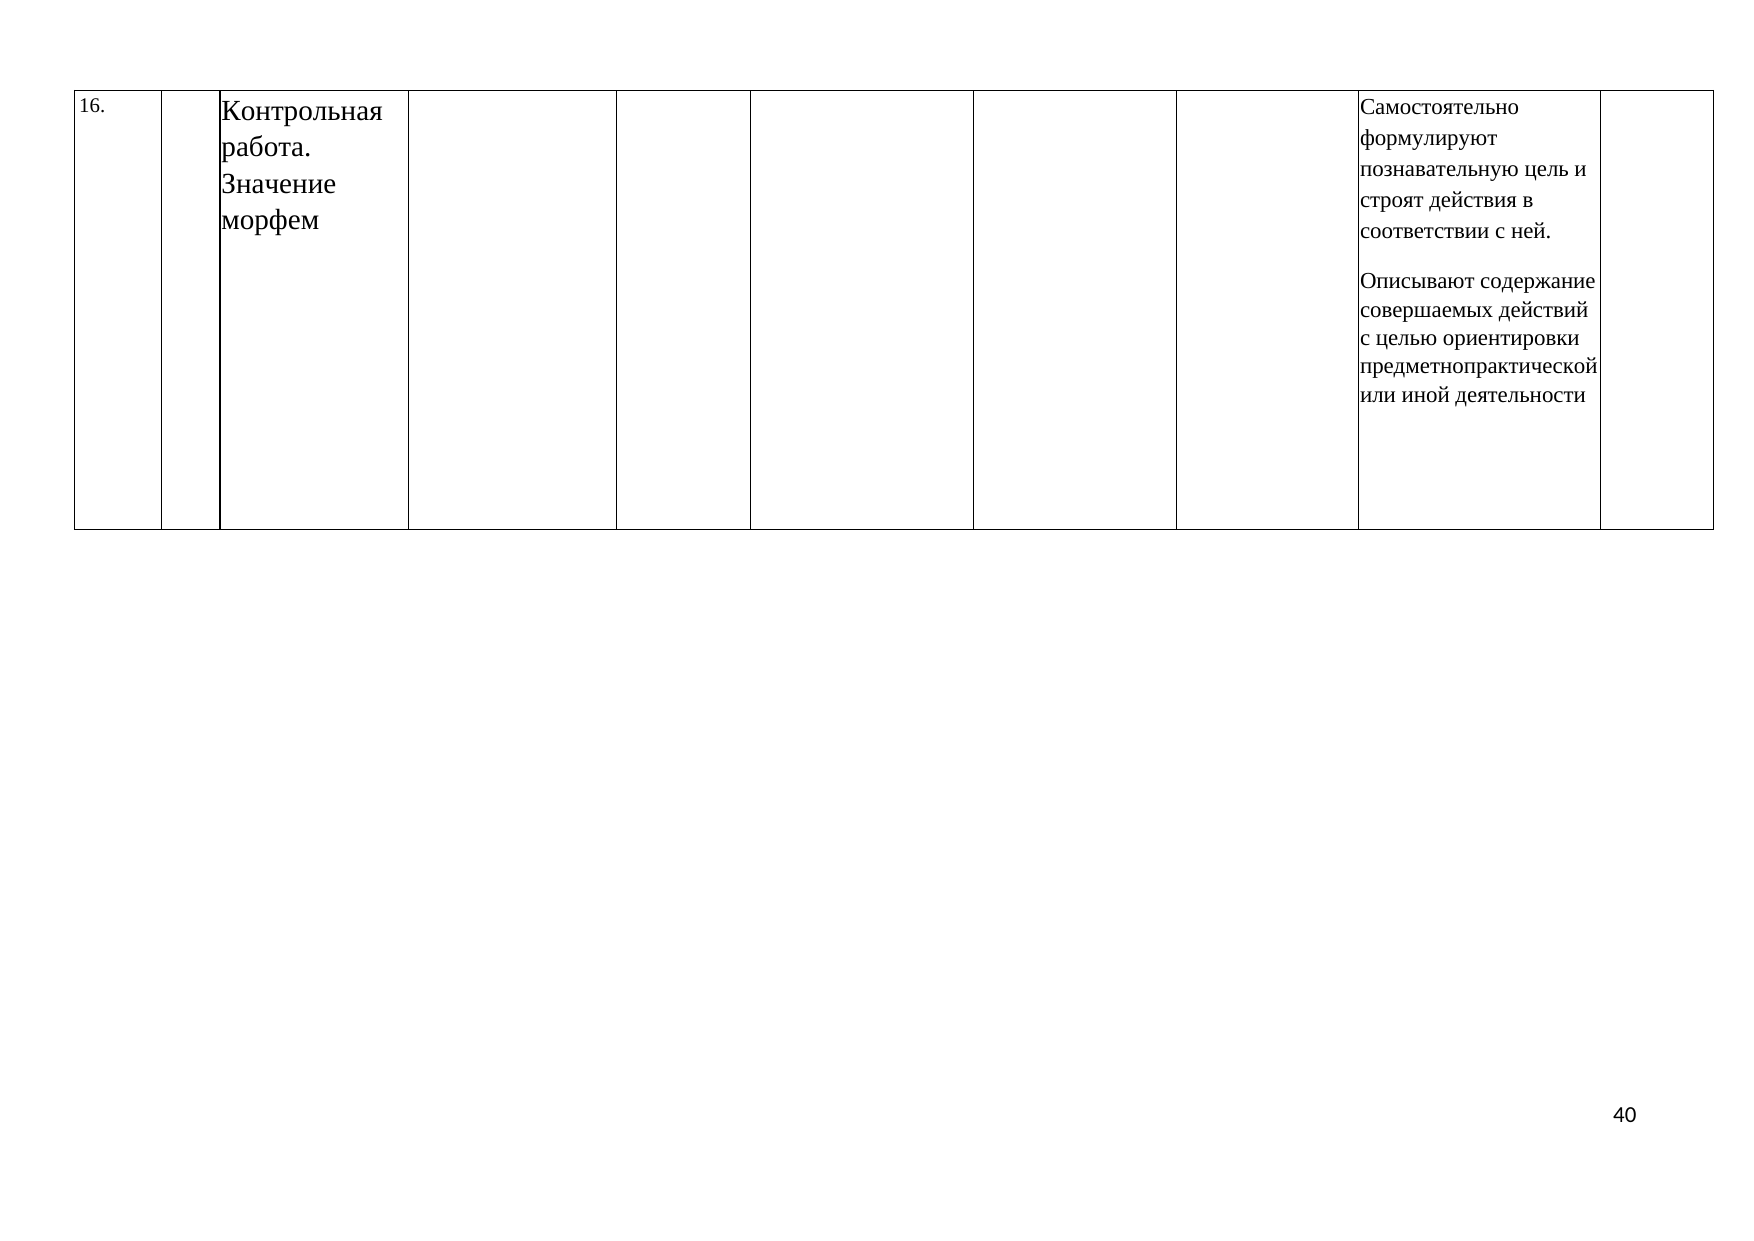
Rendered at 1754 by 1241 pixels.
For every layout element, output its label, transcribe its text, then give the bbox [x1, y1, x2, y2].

table_cell [1177, 91, 1358, 529]
table_cell [617, 91, 750, 529]
table_cell [1601, 91, 1713, 529]
table_cell 16. [75, 91, 161, 529]
table_cell [751, 91, 973, 529]
table_cell Контрольная работа. Значение морфем [221, 91, 408, 529]
table_cell [409, 91, 616, 529]
table_cell [162, 91, 219, 529]
table_cell Самостоятельно формулируют познавательную цель и строят действия в соответствии с ней. Описывают содержание совершаемых действий с целью ориентировки предметнопрактической или иной деятельности [1359, 91, 1600, 529]
table_cell [974, 91, 1176, 529]
